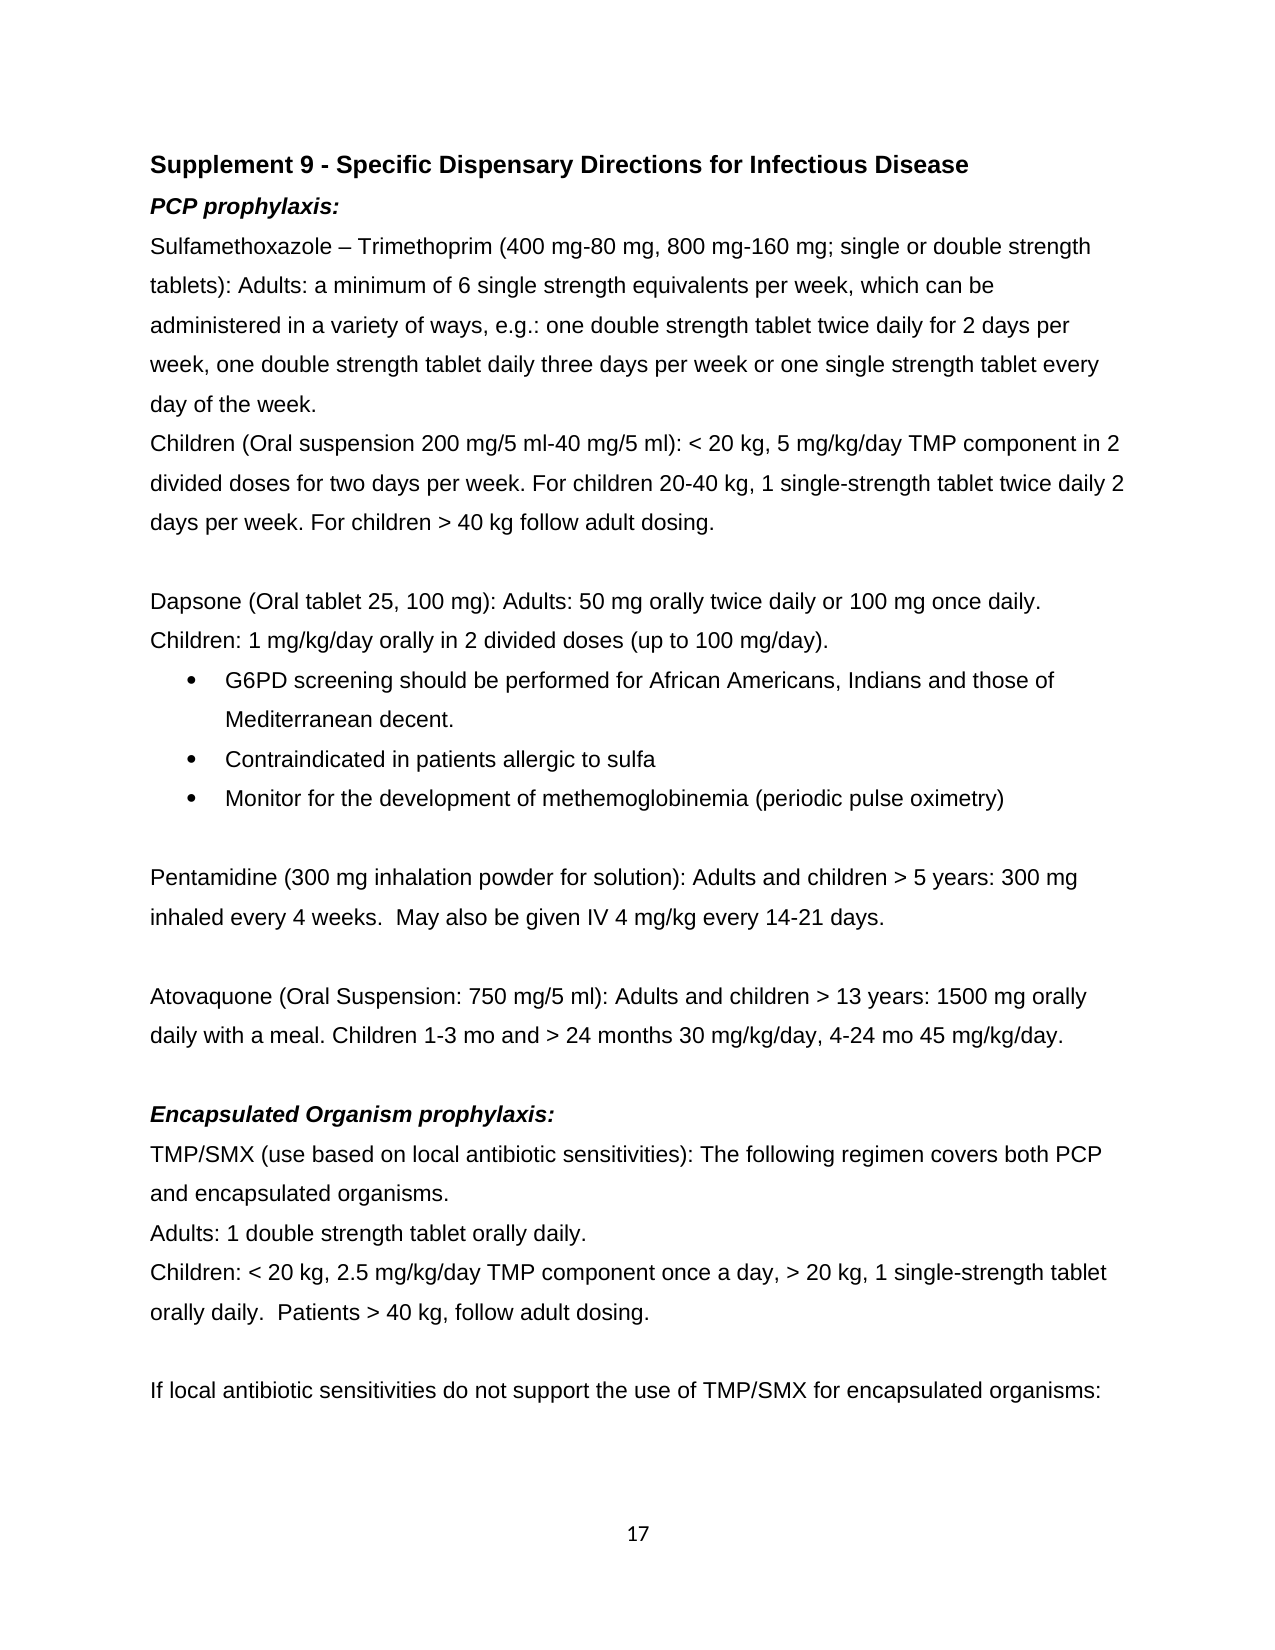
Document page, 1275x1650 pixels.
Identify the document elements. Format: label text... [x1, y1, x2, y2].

text If local antibiotic sensitivities do not support the use of TMP/SMX for encapsulated organisms: [150, 1377, 1125, 1404]
text PCP prophylaxis: [150, 193, 1125, 219]
text Atovaquone (Oral Suspension: 750 mg/5 ml): Adults and children > 13 years: 1500 mg orally daily with a meal. Children 1-3 mo and > 24 months 30 mg/kg/day, 4-24 mo 45 mg/kg/day. [150, 983, 1125, 1048]
text Encapsulated Organism prophylaxis: [150, 1101, 1125, 1127]
text Dapsone (Oral tablet 25, 100 mg): Adults: 50 mg orally twice daily or 100 mg once daily. Children: 1 mg/kg/day orally in 2 divided doses (up to 100 mg/day). [150, 588, 1125, 654]
text Sulfamethoxazole – Trimethoprim (400 mg-80 mg, 800 mg-160 mg; single or double strength tablets): Adults: a minimum of 6 single strength equivalents per week, which can be administered in a variety of ways, e.g.: one double strength tablet twice daily for 2 days per week, one double strength tablet daily three days per week or one single strength tablet every day of the week. [150, 233, 1125, 417]
list Contraindicated in patients allergic to sulfa [187, 746, 1125, 772]
text Children: < 20 kg, 2.5 mg/kg/day TMP component once a day, > 20 kg, 1 single-strength tablet orally daily. Patients > 40 kg, follow adult dosing. [150, 1259, 1125, 1325]
text Pentamidine (300 mg inhalation powder for solution): Adults and children > 5 years: 300 mg inhaled every 4 weeks. May also be given IV 4 mg/kg every 14-21 days. [150, 864, 1125, 930]
text Supplement 9 - Specific Dispensary Directions for Infectious Disease [150, 150, 1125, 179]
list G6PD screening should be performed for African Americans, Indians and those of Mediterranean decent. [187, 667, 1125, 733]
text Adults: 1 double strength tablet orally daily. [150, 1219, 1125, 1246]
text TMP/SMX (use based on local antibiotic sensitivities): The following regimen covers both PCP and encapsulated organisms. [150, 1141, 1125, 1206]
text Children (Oral suspension 200 mg/5 ml-40 mg/5 ml): < 20 kg, 5 mg/kg/day TMP component in 2 divided doses for two days per week. For children 20-40 kg, 1 single-strength tablet twice daily 2 days per week. For children > 40 kg follow adult dosing. [150, 430, 1125, 535]
list Monitor for the development of methemoglobinemia (periodic pulse oximetry) [187, 785, 1125, 812]
